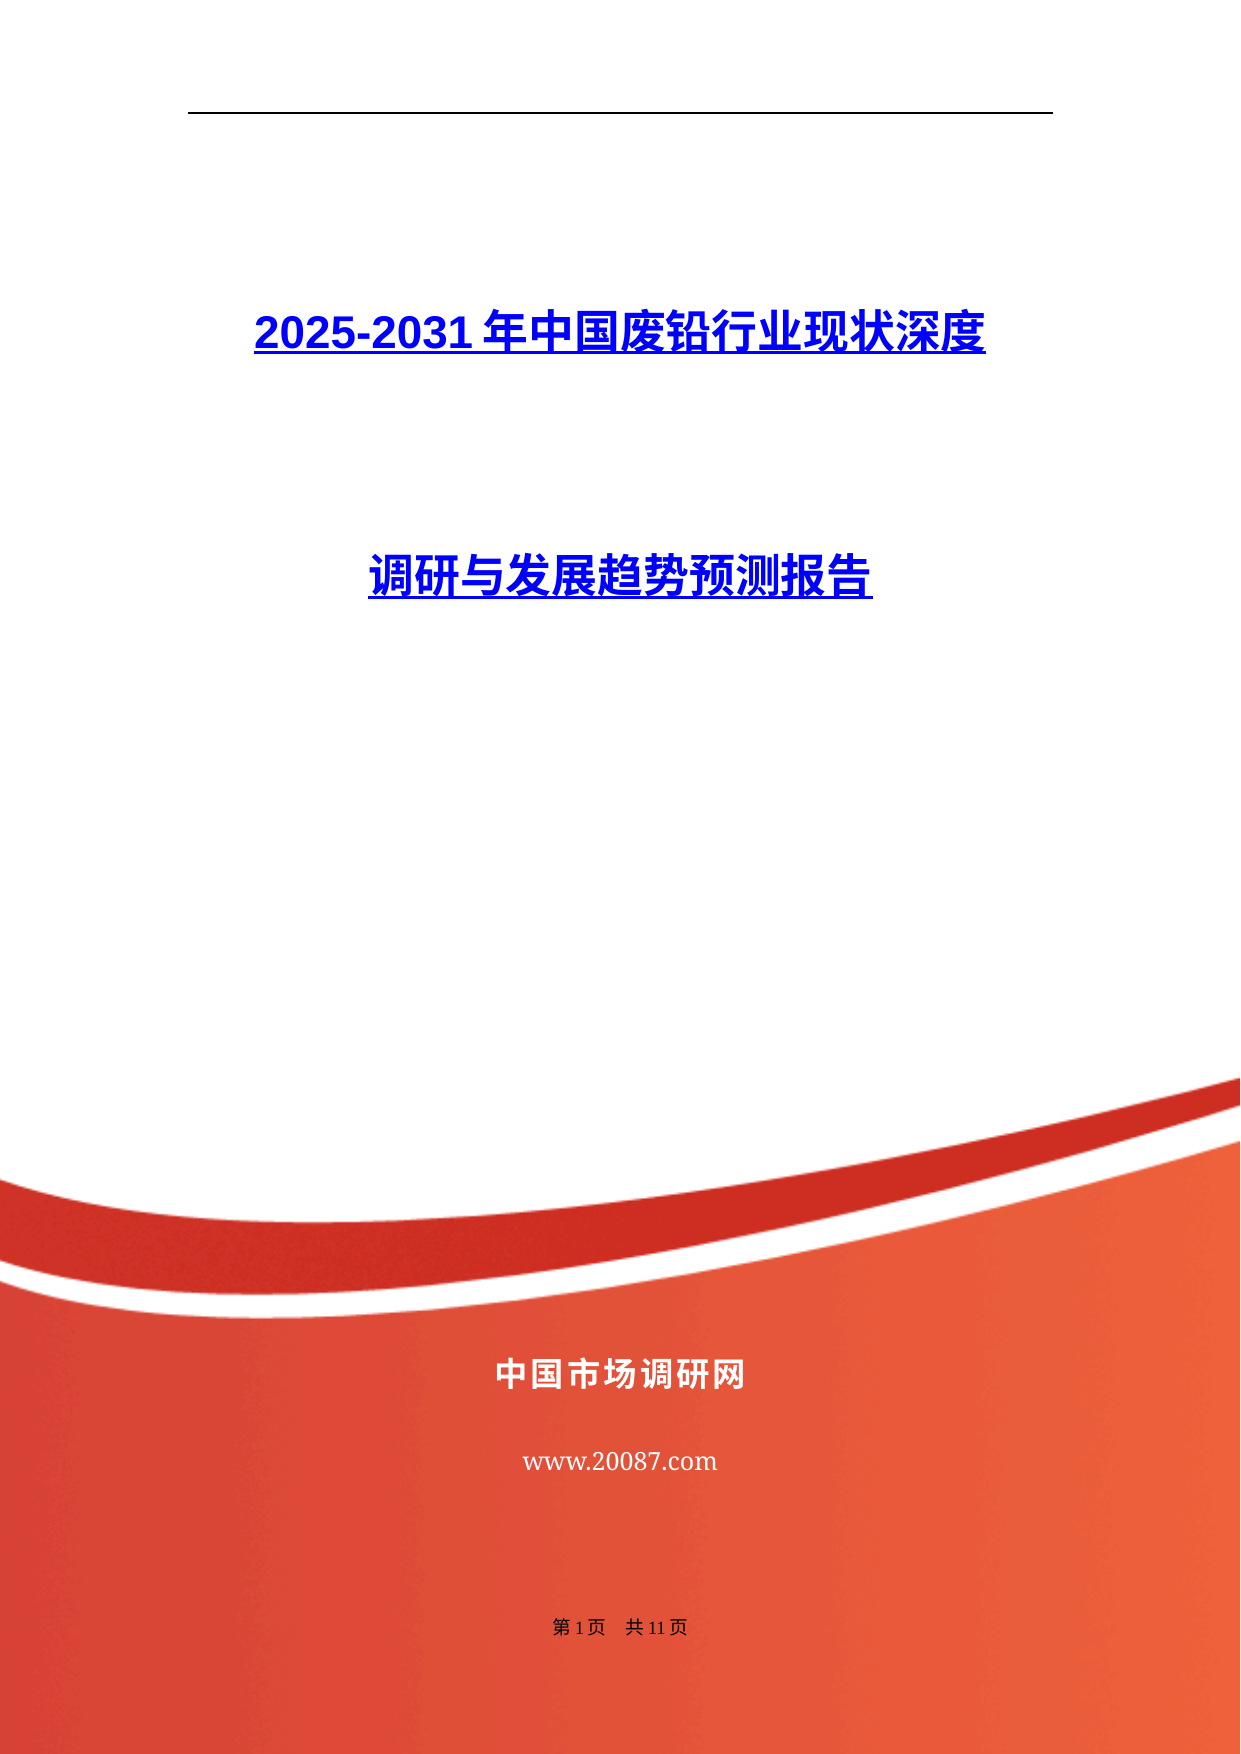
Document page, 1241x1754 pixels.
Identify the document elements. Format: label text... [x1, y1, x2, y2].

subtitle 中国市场调研网 [187, 1339, 1053, 1404]
text www.20087.com [187, 1428, 1053, 1493]
table_header 2025-2031年中国废铅行业现状深度调研与发展趋势预测报告 [188, 207, 1053, 773]
picture [0, 1006, 1241, 1754]
